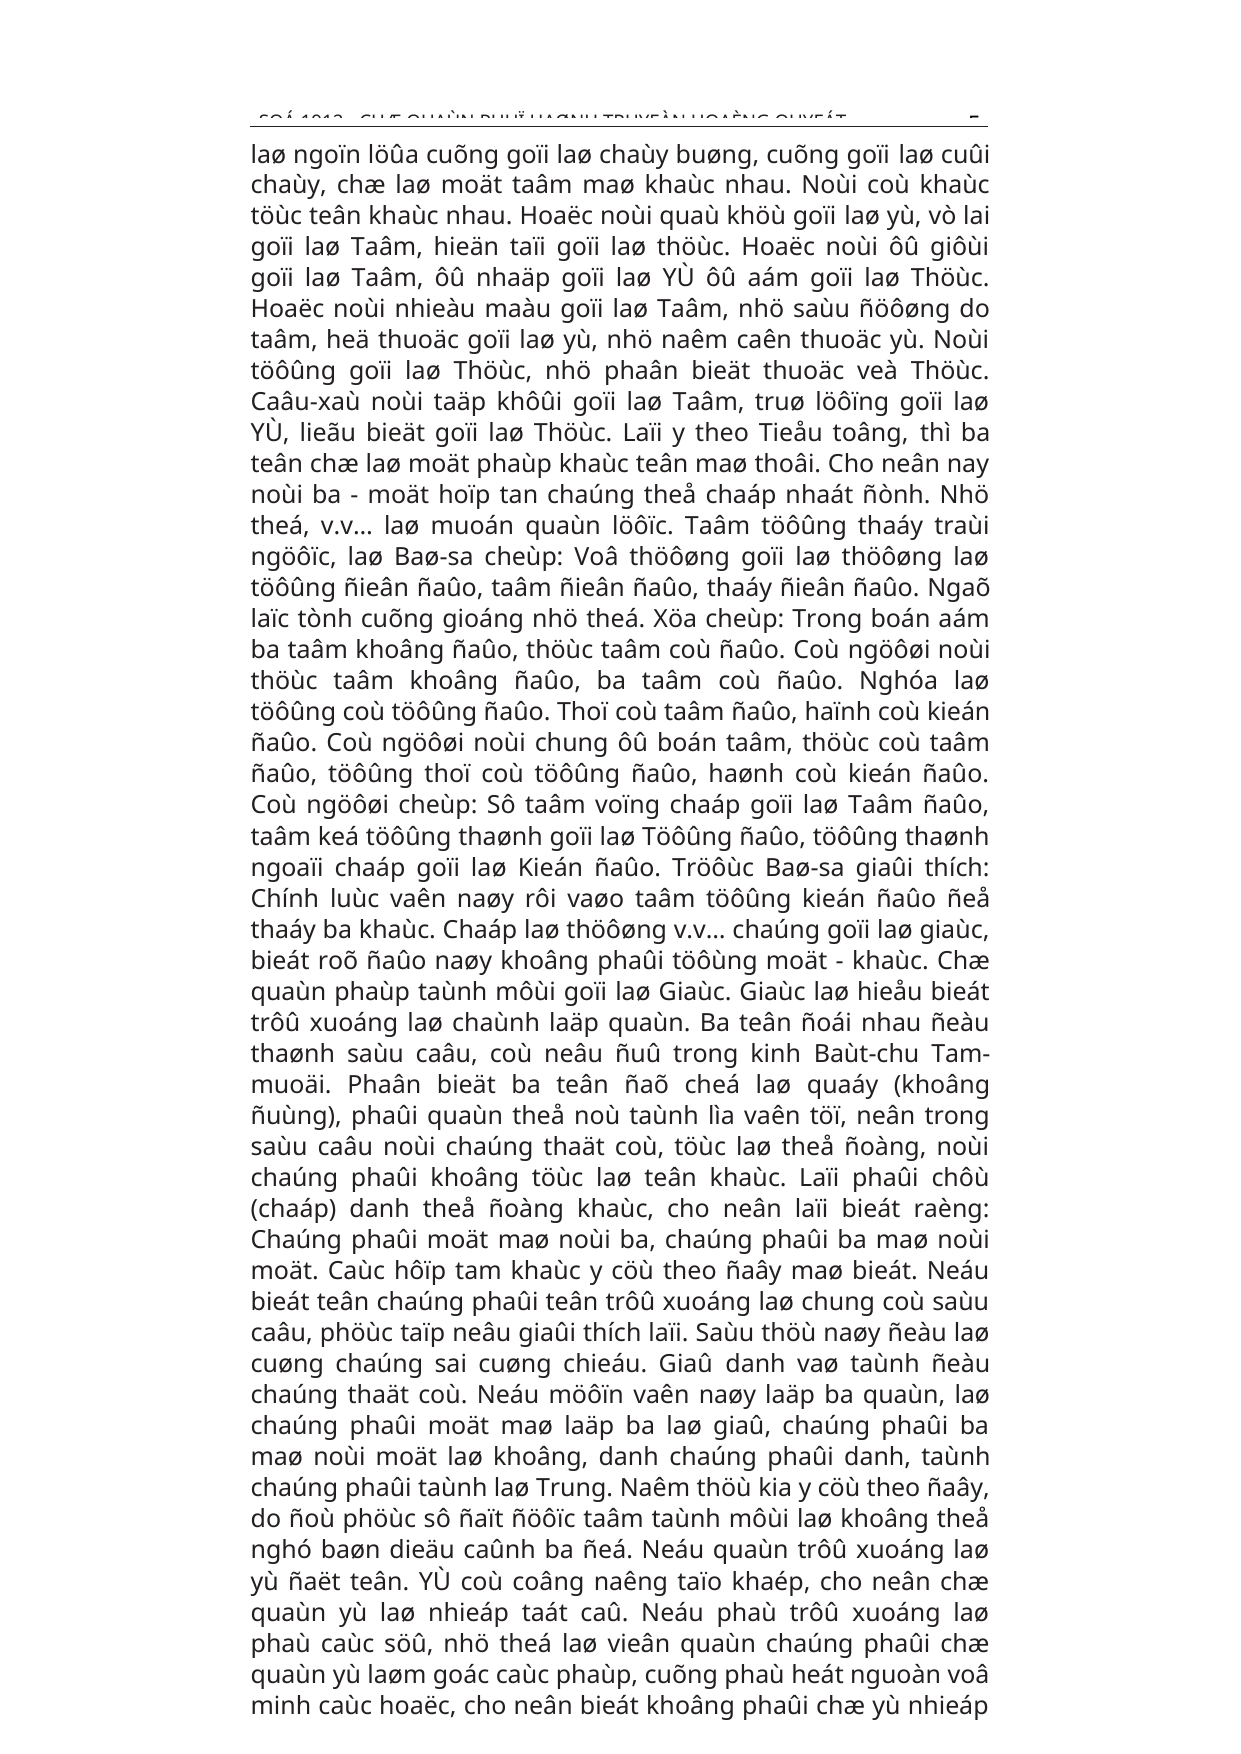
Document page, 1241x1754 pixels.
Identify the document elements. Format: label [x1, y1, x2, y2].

text [250, 138, 990, 1721]
